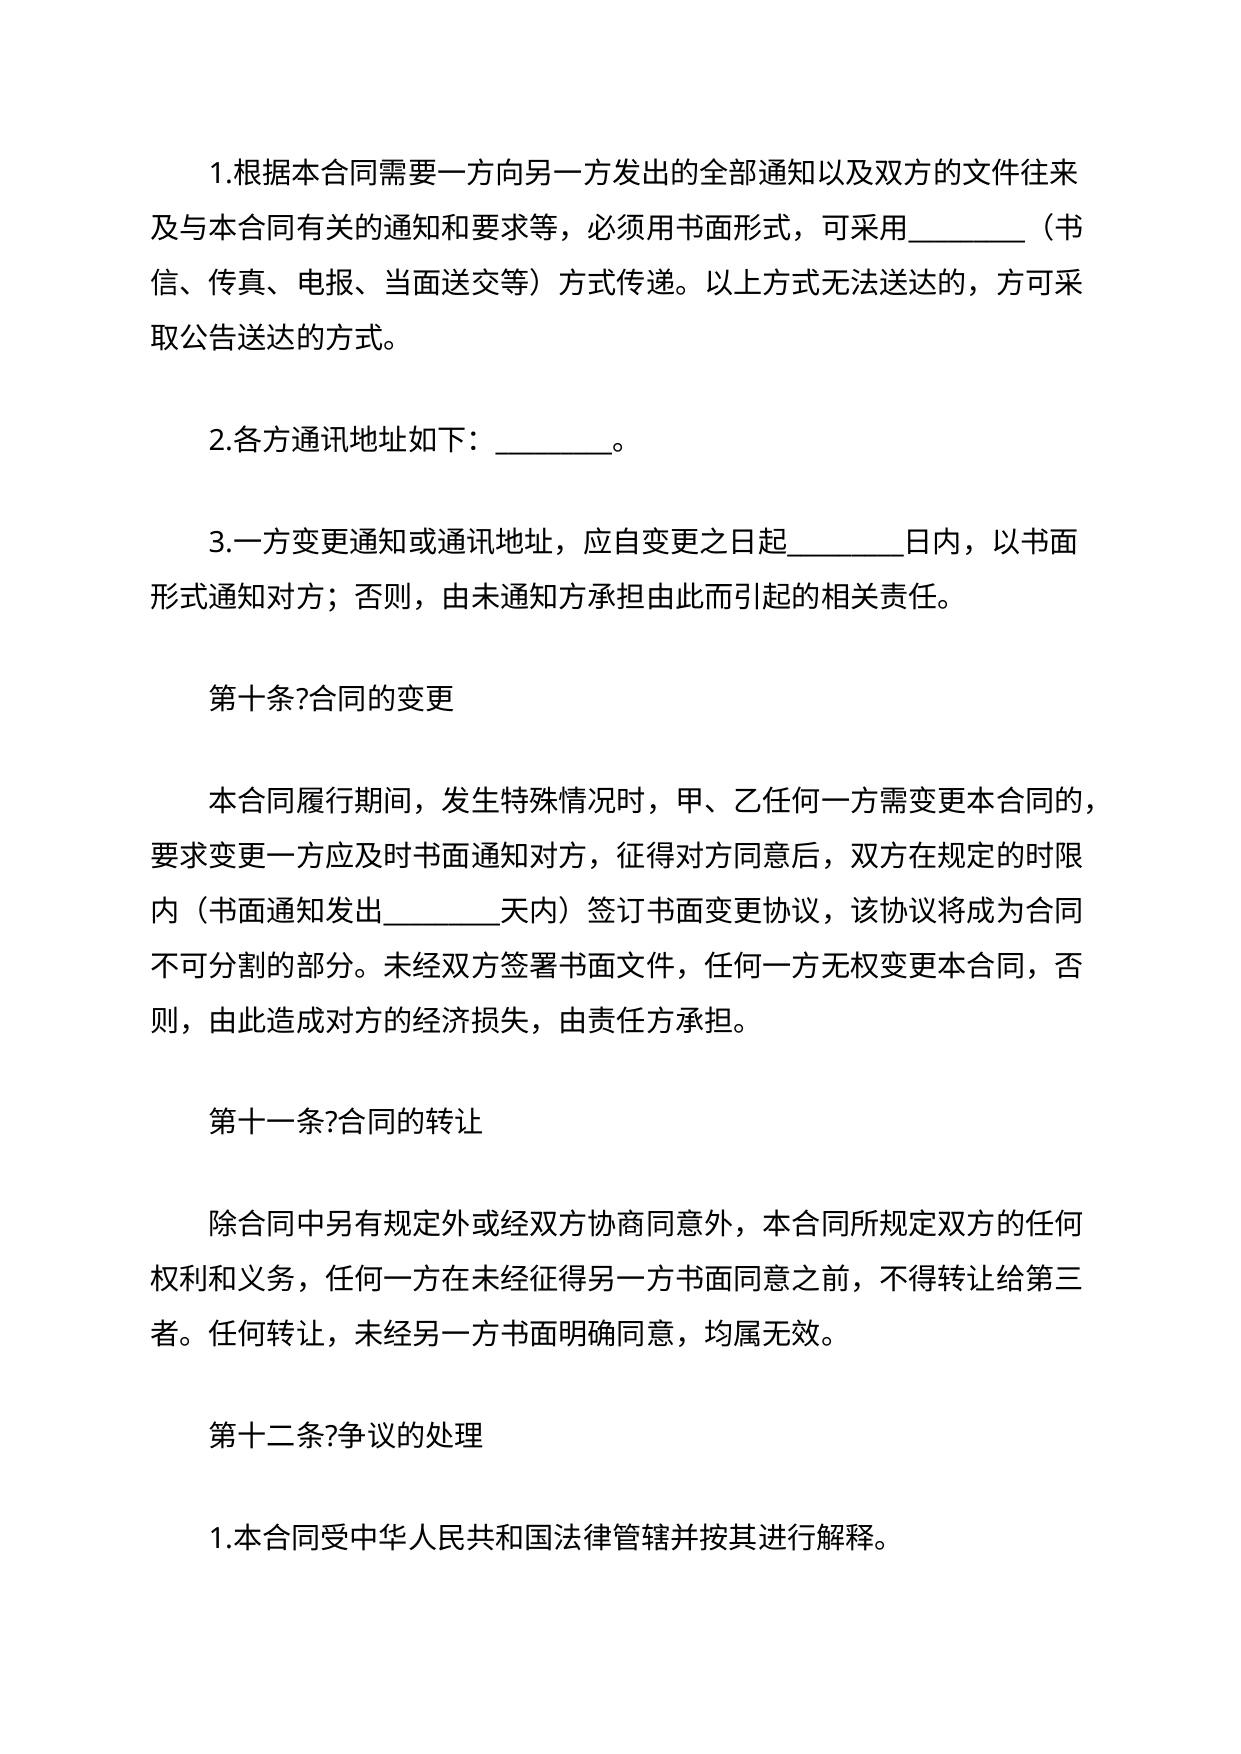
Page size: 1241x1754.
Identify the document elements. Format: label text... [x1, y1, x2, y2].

text 1.本合同受中华人民共和国法律管辖并按其进行解释。 [150, 1514, 1090, 1557]
text 第十二条?争议的处理 [150, 1412, 1090, 1455]
text 除合同中另有规定外或经双方协商同意外，本合同所规定双方的任何权利和义务，任何一方在未经征得另一方书面同意之前，不得转让给第三者。任何转让，未经另一方书面明确同意，均属无效。 [150, 1201, 1090, 1353]
text 第十一条?合同的转让 [150, 1099, 1090, 1141]
text 本合同履行期间，发生特殊情况时，甲、乙任何一方需变更本合同的，要求变更一方应及时书面通知对方，征得对方同意后，双方在规定的时限内（书面通知发出_________天内）签订书面变更协议，该协议将成为合同不可分割的部分。未经双方签署书面文件，任何一方无权变更本合同，否则，由此造成对方的经济损失，由责任方承担。 [150, 777, 1090, 1039]
text 2.各方通讯地址如下：_________。 [150, 417, 1090, 459]
text 第十条?合同的变更 [150, 675, 1090, 718]
text 3.一方变更通知或通讯地址，应自变更之日起_________日内，以书面形式通知对方；否则，由未通知方承担由此而引起的相关责任。 [150, 519, 1090, 616]
text 1.根据本合同需要一方向另一方发出的全部通知以及双方的文件往来及与本合同有关的通知和要求等，必须用书面形式，可采用_________（书信、传真、电报、当面送交等）方式传递。以上方式无法送达的，方可采取公告送达的方式。 [150, 150, 1090, 357]
